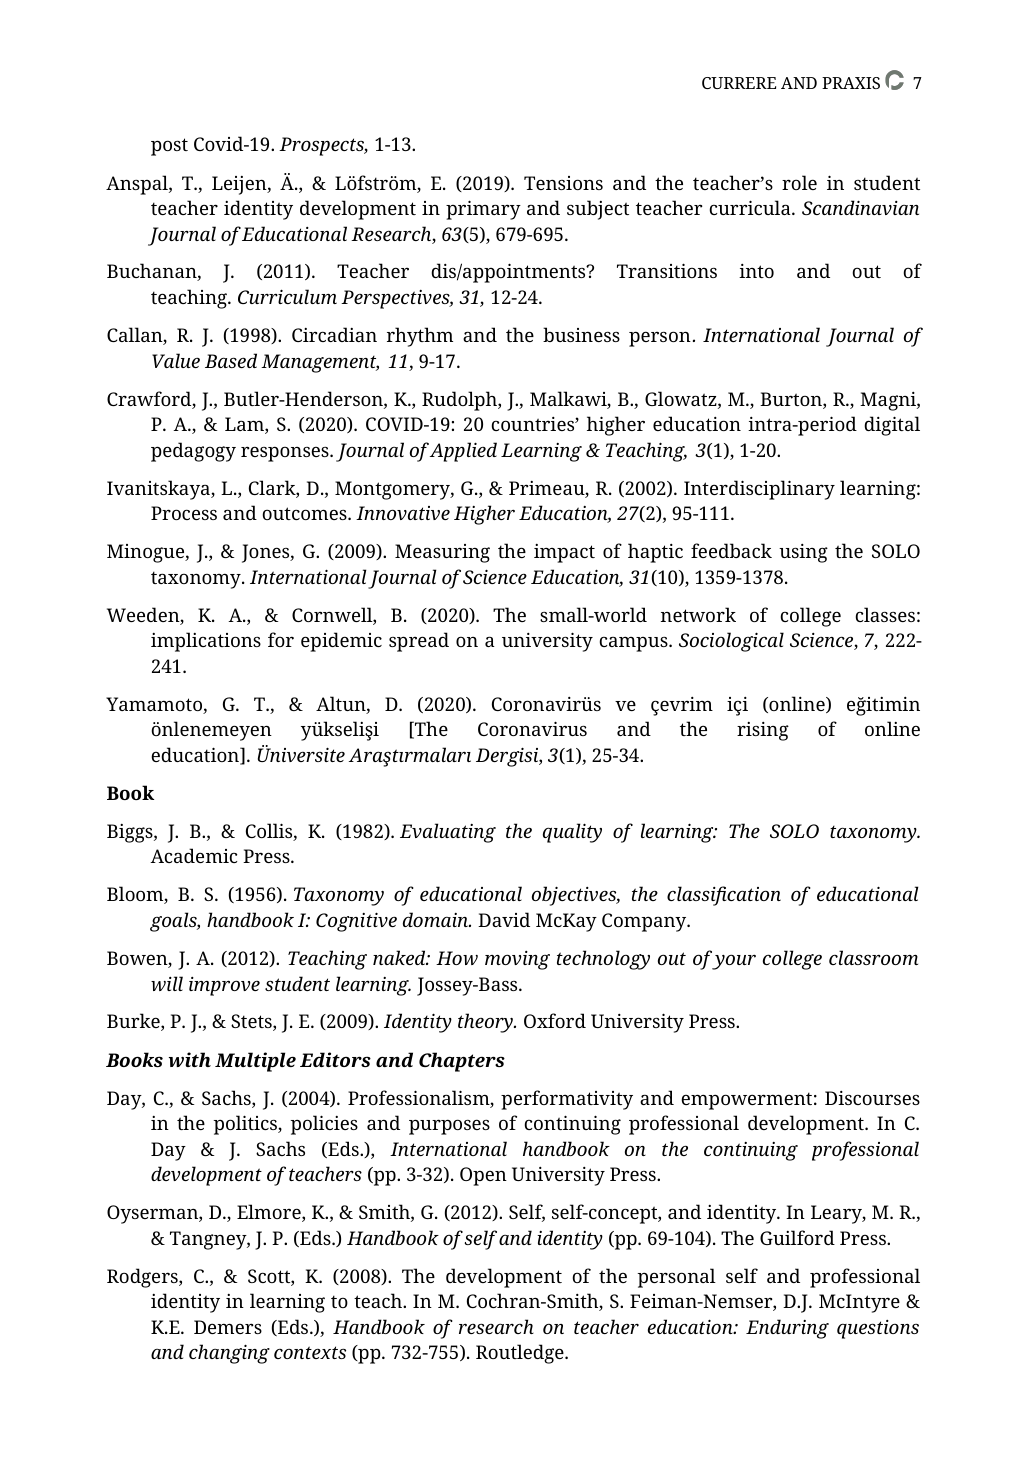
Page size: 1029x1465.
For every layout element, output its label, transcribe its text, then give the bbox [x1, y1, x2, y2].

text Buchanan, J. (2011). Teacher dis/appointments? Transitions into and out of teaching. Curriculum Perspectives, 31, 12-24. [106, 259, 922, 310]
text Yamamoto, G. T., & Altun, D. (2020). Coronavirüs ve çevrim içi (online) eğitimin önlenemeyen yükselişi [The Coronavirus and the rising of online education]. Üniversite Araştırmaları Dergisi, 3(1), 25-34. [106, 691, 922, 768]
text Oyserman, D., Elmore, K., & Smith, G. (2012). Self, self-concept, and identity. In Leary, M. R., & Tangney, J. P. (Eds.) Handbook of self and identity (pp. 69-104). The Guilford Press. [106, 1199, 922, 1251]
text Biggs, J. B., & Collis, K. (1982). Evaluating the quality of learning: The SOLO taxonomy. Academic Press. [106, 818, 922, 869]
text Ivanitskaya, L., Clark, D., Montgomery, G., & Primeau, R. (2002). Interdisciplinary learning: Process and outcomes. Innovative Higher Education, 27(2), 95-111. [106, 475, 922, 526]
text Weeden, K. A., & Cornwell, B. (2020). The small-world network of college classes: implications for epidemic spread on a university campus. Sociological Science, 7, 222-241. [106, 602, 922, 679]
picture [885, 70, 904, 90]
text Books with Multiple Editors and Chapters [106, 1047, 922, 1072]
text Rodgers, C., & Scott, K. (2008). The development of the personal self and professional identity in learning to teach. In M. Cochran-Smith, S. Feiman-Nemser, D.J. McIntyre & K.E. Demers (Eds.), Handbook of research on teacher education: Enduring questions and changing contexts (pp. 732-755). Routledge. [106, 1263, 922, 1365]
text Burke, P. J., & Stets, J. E. (2009). Identity theory. Oxford University Press. [106, 1009, 922, 1034]
text Anspal, T., Leijen, Ä., & Löfström, E. (2019). Tensions and the teacher’s role in student teacher identity development in primary and subject teacher curricula. Scandinavian Journal of Educational Research, 63(5), 679-695. [106, 170, 922, 246]
text Bloom, B. S. (1956). Taxonomy of educational objectives, the classification of educational goals, handbook I: Cognitive domain. David McKay Company. [106, 882, 922, 933]
text Day, C., & Sachs, J. (2004). Professionalism, performativity and empowerment: Discourses in the politics, policies and purposes of continuing professional development. In C. Day & J. Sachs (Eds.), International handbook on the continuing professional development of teachers (pp. 3-32). Open University Press. [106, 1085, 922, 1187]
text Bowen, J. A. (2012). Teaching naked: How moving technology out of your college classroom will improve student learning. Jossey-Bass. [106, 945, 922, 996]
text Book [106, 780, 922, 806]
text Callan, R. J. (1998). Circadian rhythm and the business person. International Journal of Value Based Management, 11, 9-17. [106, 322, 922, 373]
text Minogue, J., & Jones, G. (2009). Measuring the impact of haptic feedback using the SOLO taxonomy. International Journal of Science Education, 31(10), 1359-1378. [106, 538, 922, 589]
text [106, 132, 922, 157]
text Crawford, J., Butler-Henderson, K., Rudolph, J., Malkawi, B., Glowatz, M., Burton, R., Magni, P. A., & Lam, S. (2020). COVID-19: 20 countries’ higher education intra-period digital pedagogy responses. Journal of Applied Learning & Teaching, 3(1), 1-20. [106, 386, 922, 462]
